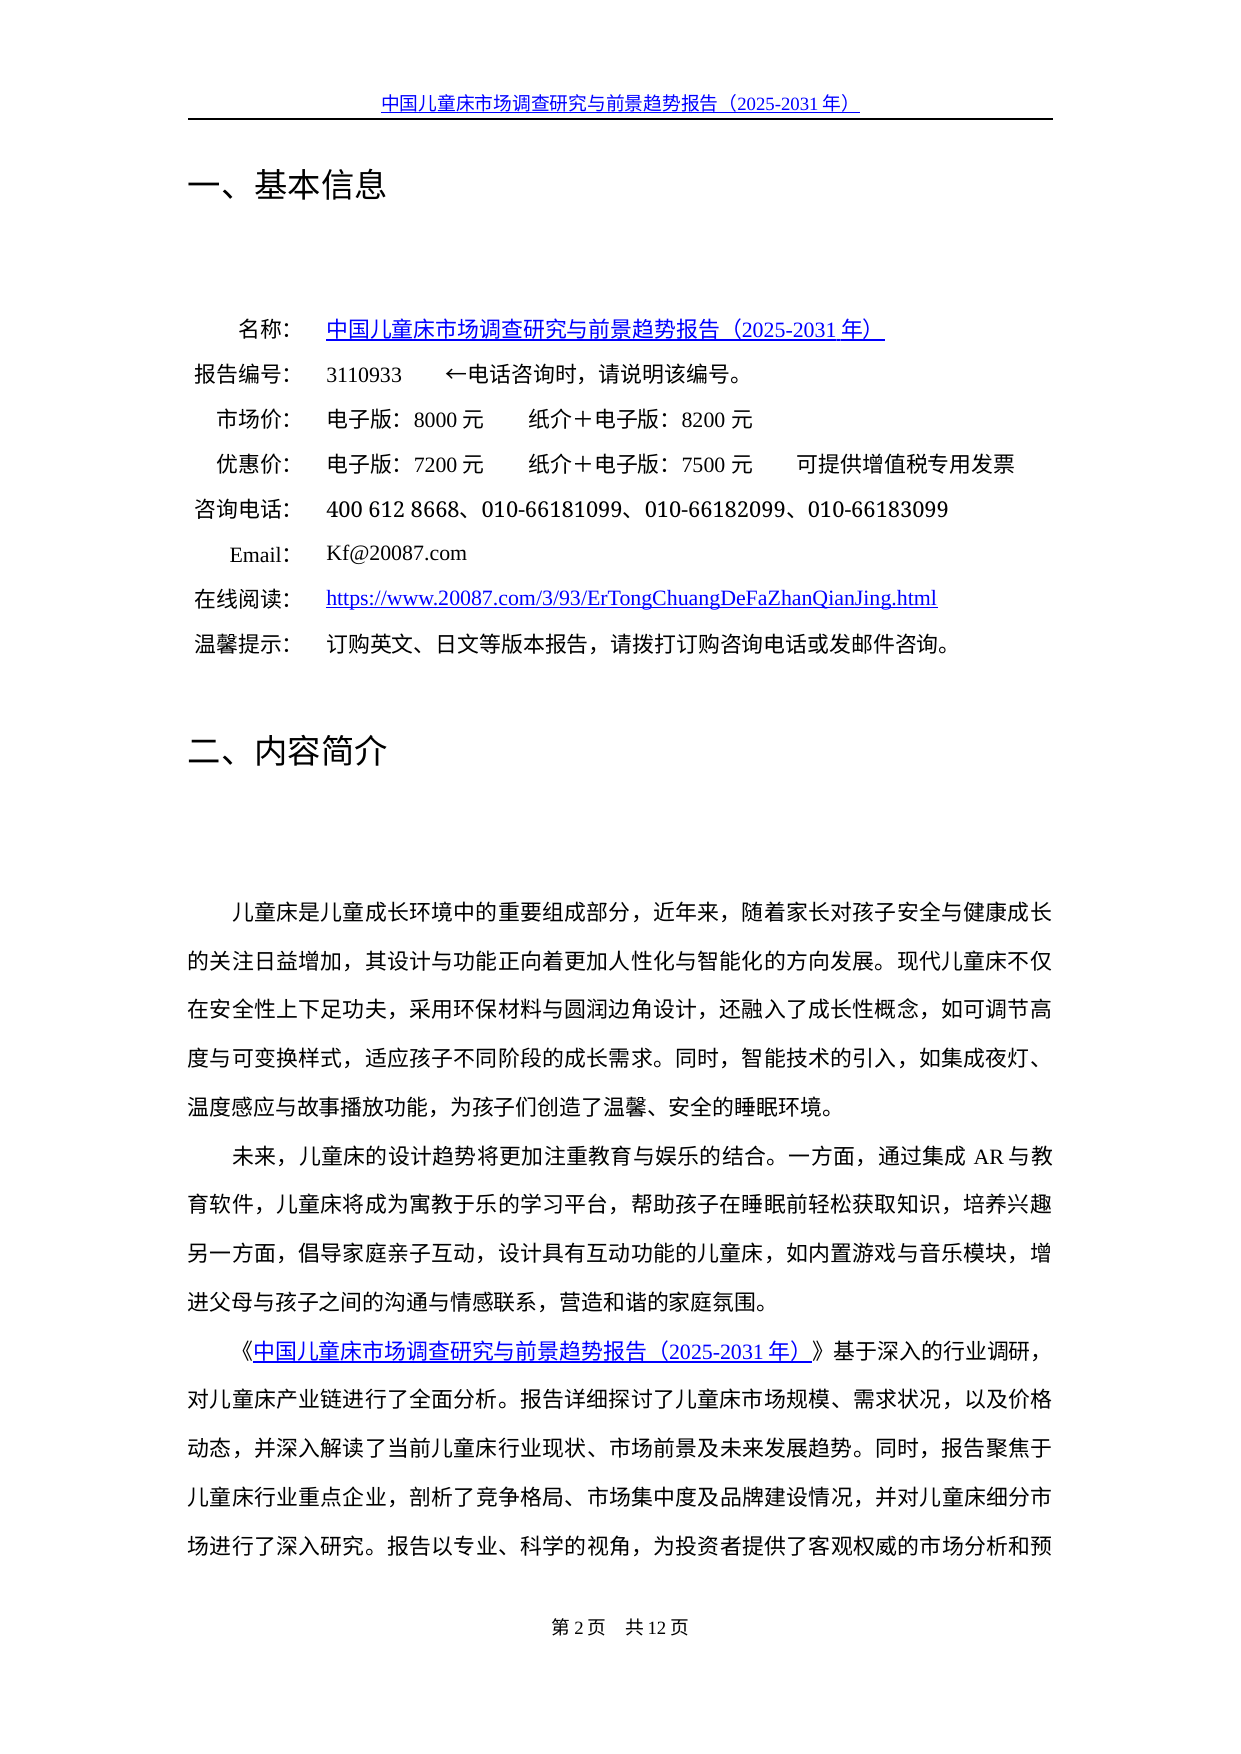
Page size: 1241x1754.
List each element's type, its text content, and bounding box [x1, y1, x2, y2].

title 一、基本信息 [187, 150, 1053, 215]
table_cell 订购英文、日文等版本报告，请拨打订购咨询电话或发邮件咨询。 [315, 627, 1073, 672]
table_cell Kf@20087.com [315, 537, 1073, 582]
table_header 名称： [167, 312, 315, 357]
table_cell Email： [167, 537, 315, 582]
table_cell 优惠价： [167, 447, 315, 492]
table_cell 电子版：8000 元 纸介＋电子版：8200 元 [315, 402, 1073, 447]
table_header 中国儿童床市场调查研究与前景趋势报告（2025-2031年） [315, 312, 1073, 357]
table_cell 报告编号： [167, 357, 315, 402]
table_cell 在线阅读： [167, 582, 315, 627]
table_cell 温馨提示： [167, 627, 315, 672]
table_cell 咨询电话： [167, 492, 315, 537]
table_cell [315, 582, 1073, 627]
table_cell 电子版：7200 元 纸介＋电子版：7500 元 可提供增值税专用发票 [315, 447, 1073, 492]
table_cell 市场价： [167, 402, 315, 447]
title 二、内容简介 [187, 717, 1053, 782]
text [187, 894, 1053, 1561]
table_cell 3110933 ←电话咨询时，请说明该编号。 [315, 357, 1073, 402]
table_cell 400 612 8668、010-66181099、010-66182099、010-66183099 [315, 492, 1073, 537]
